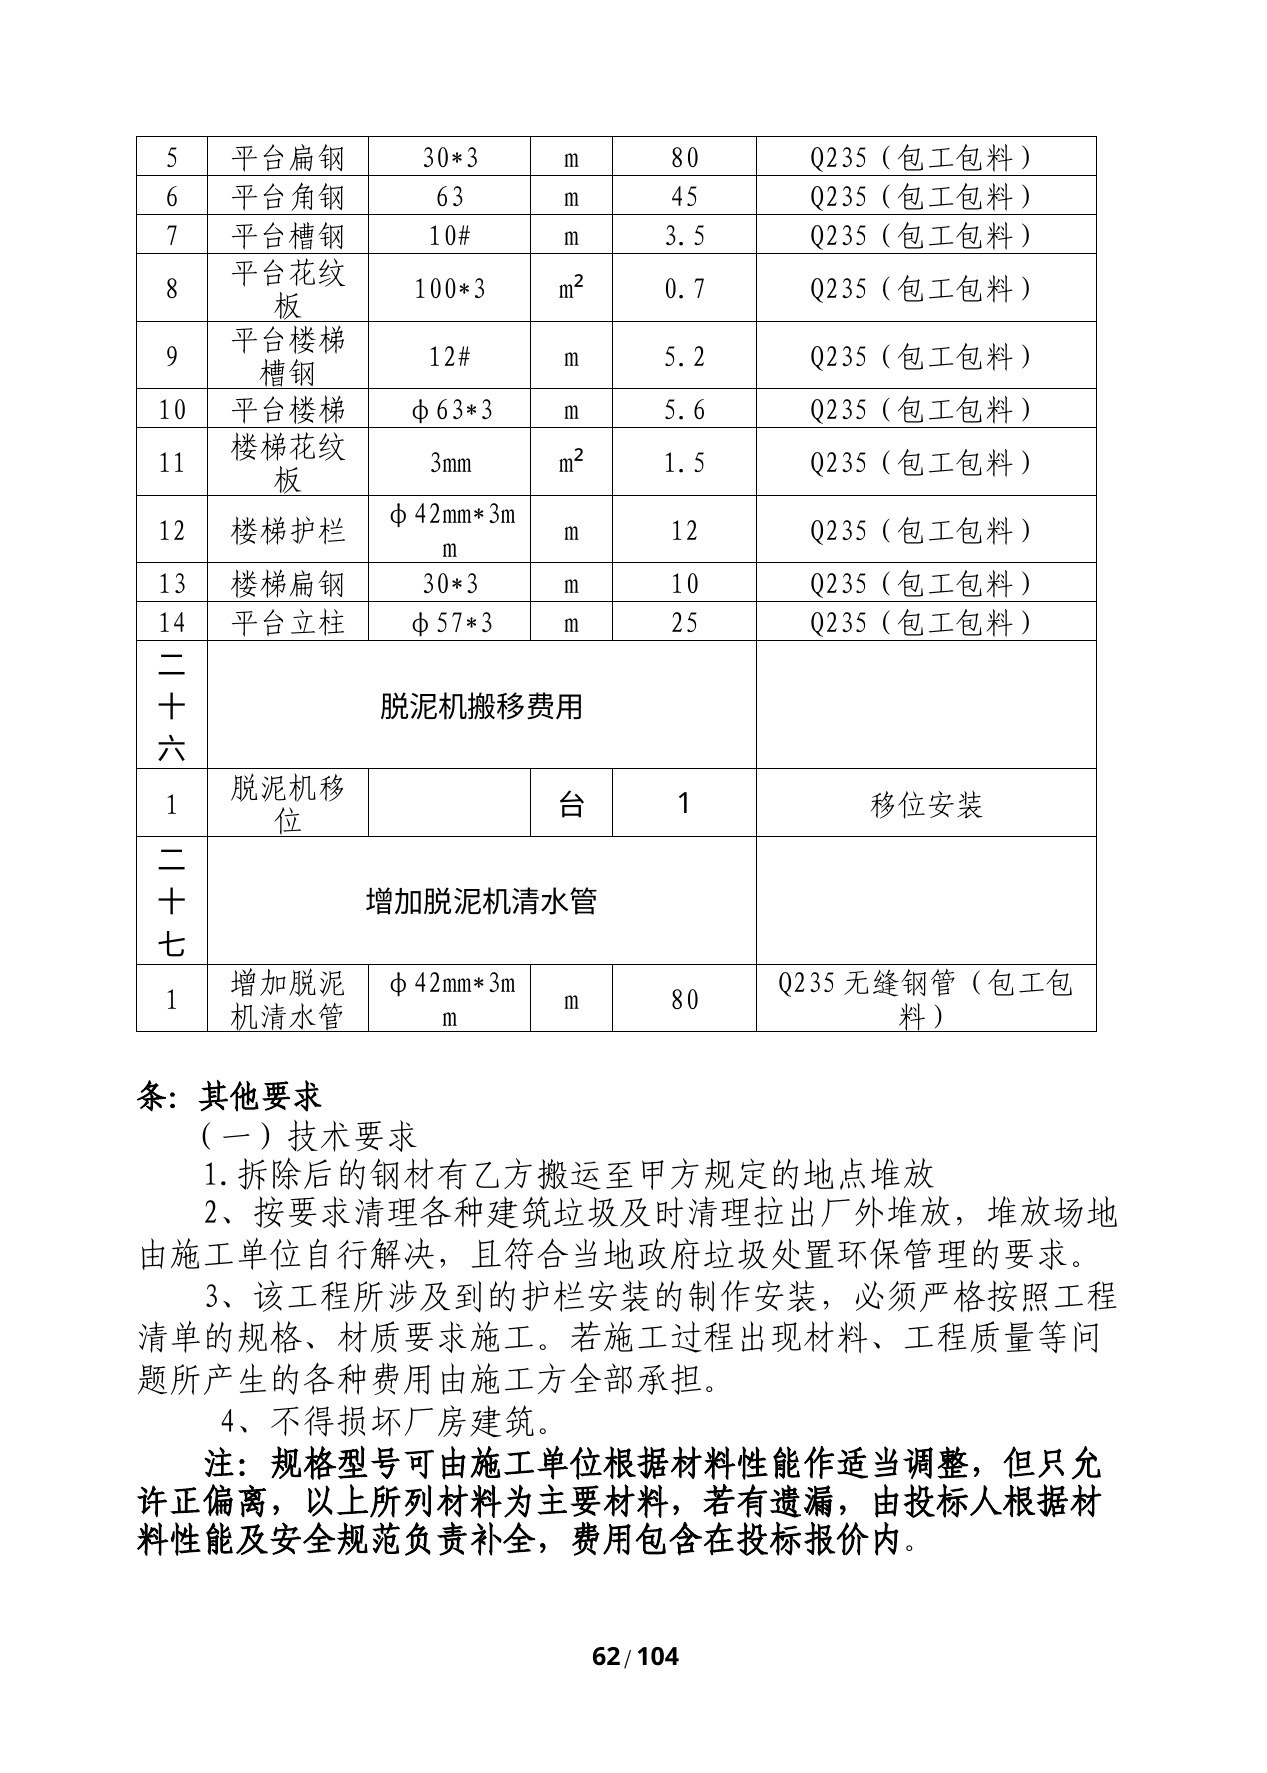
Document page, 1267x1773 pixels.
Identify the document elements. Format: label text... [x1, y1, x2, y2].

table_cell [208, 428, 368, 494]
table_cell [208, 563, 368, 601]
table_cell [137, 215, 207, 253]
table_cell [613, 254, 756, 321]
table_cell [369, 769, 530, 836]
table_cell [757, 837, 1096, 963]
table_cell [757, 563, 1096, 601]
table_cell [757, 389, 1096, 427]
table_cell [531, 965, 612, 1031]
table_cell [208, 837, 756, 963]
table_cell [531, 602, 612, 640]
list 技术要求 [136, 1115, 1131, 1153]
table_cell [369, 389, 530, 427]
text 3、该工程所涉及到的护栏安装的制作安装，必须严格按照工程清单的规格、材质要求施工。若施工过程出现材料、工程质量等问题所产生的各种费用由施工方全部承担。 [136, 1275, 1131, 1400]
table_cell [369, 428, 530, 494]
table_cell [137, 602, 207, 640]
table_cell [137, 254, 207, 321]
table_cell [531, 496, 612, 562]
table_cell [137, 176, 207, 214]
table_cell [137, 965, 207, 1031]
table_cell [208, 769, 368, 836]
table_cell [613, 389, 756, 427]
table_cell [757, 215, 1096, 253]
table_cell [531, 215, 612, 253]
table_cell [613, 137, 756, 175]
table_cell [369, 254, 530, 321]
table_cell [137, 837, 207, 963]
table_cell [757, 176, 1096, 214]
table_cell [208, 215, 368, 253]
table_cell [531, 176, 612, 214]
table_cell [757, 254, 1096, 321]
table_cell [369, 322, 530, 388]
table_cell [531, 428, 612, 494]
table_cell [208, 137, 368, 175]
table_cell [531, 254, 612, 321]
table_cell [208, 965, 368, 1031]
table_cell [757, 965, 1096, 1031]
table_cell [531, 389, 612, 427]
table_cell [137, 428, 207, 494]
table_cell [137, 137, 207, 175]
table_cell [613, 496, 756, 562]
text 注：规格型号可由施工单位根据材料性能作适当调整，但只允许正偏离，以上所列材料为主要材料，若有遗漏，由投标人根据材料性能及安全规范负责补全，费用包含在投标报价内。 [136, 1441, 1131, 1556]
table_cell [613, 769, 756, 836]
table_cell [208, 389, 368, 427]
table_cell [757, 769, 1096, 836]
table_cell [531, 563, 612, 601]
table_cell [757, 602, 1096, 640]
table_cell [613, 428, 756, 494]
text 条：其他要求 [136, 1074, 1131, 1115]
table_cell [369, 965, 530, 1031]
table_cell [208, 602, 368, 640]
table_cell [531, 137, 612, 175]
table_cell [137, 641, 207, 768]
text 2、按要求清理各种建筑垃圾及时清理拉出厂外堆放，堆放场地由施工单位自行解决，且符合当地政府垃圾处置环保管理的要求。 [136, 1191, 1131, 1275]
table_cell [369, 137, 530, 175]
text 4、不得损坏厂房建筑。 [136, 1400, 1131, 1441]
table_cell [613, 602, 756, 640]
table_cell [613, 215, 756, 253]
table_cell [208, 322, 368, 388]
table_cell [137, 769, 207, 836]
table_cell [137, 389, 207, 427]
list 1.拆除后的钢材有乙方搬运至甲方规定的地点堆放 [136, 1153, 1131, 1191]
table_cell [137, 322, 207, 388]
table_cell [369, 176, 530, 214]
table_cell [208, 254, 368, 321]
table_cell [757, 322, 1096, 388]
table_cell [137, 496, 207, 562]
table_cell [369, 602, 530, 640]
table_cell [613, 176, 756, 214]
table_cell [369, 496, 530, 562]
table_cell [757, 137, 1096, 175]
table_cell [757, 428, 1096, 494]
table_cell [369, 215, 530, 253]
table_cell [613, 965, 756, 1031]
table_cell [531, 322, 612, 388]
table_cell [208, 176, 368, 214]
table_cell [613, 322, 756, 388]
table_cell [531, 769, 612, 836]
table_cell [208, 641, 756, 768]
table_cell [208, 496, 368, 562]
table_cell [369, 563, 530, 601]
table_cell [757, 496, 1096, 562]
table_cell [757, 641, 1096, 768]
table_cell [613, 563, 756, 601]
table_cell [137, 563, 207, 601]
